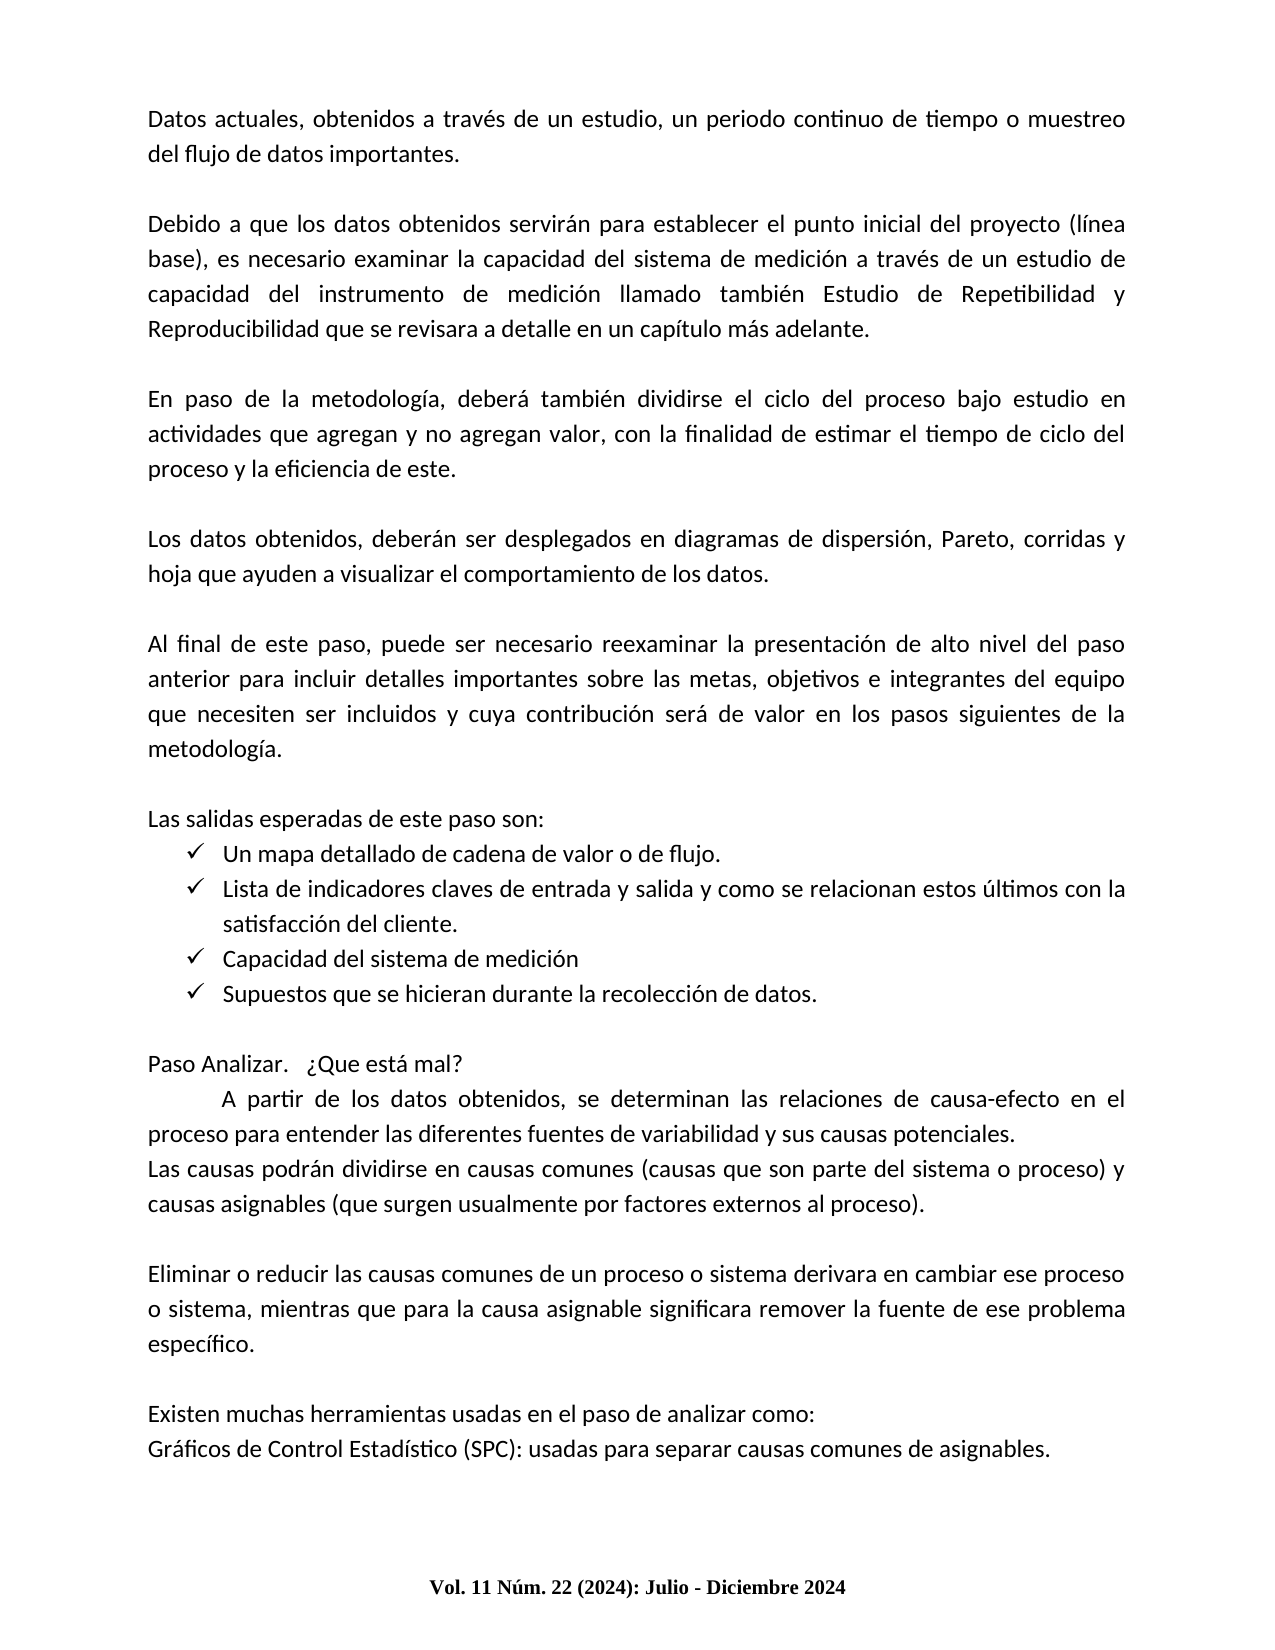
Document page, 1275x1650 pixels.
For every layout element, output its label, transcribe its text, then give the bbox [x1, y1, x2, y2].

text Al final de este paso, puede ser necesario reexaminar la presentación de alto nivel del paso anterior para incluir detalles importantes sobre las metas, objetivos e integrantes del equipo que necesiten ser incluidos y cuya contribución será de valor en los pasos siguientes de la metodología. [148, 628, 1127, 764]
text Gráficos de Control Estadístico (SPC): usadas para separar causas comunes de asignables. [148, 1433, 1127, 1464]
list Un mapa detallado de cadena de valor o de flujo. [185, 838, 1127, 869]
text Paso Analizar. ¿Que está mal? [148, 1048, 1127, 1079]
text Los datos obtenidos, deberán ser desplegados en diagramas de dispersión, Pareto, corridas y hoja que ayuden a visualizar el comportamiento de los datos. [148, 523, 1127, 589]
text Datos actuales, obtenidos a través de un estudio, un periodo continuo de tiempo o muestreo del flujo de datos importantes. [148, 103, 1127, 169]
text Debido a que los datos obtenidos servirán para establecer el punto inicial del proyecto (línea base), es necesario examinar la capacidad del sistema de medición a través de un estudio de capacidad del instrumento de medición llamado también Estudio de Repetibilidad y Reproducibilidad que se revisara a detalle en un capítulo más adelante. [148, 208, 1127, 344]
text A partir de los datos obtenidos, se determinan las relaciones de causa-efecto en el proceso para entender las diferentes fuentes de variabilidad y sus causas potenciales. [148, 1083, 1127, 1149]
list Supuestos que se hicieran durante la recolección de datos. [185, 978, 1127, 1009]
list Capacidad del sistema de medición [185, 943, 1127, 974]
text Existen muchas herramientas usadas en el paso de analizar como: [148, 1398, 1127, 1429]
text En paso de la metodología, deberá también dividirse el ciclo del proceso bajo estudio en actividades que agregan y no agregan valor, con la finalidad de estimar el tiempo de ciclo del proceso y la eficiencia de este. [148, 383, 1127, 484]
text Eliminar o reducir las causas comunes de un proceso o sistema derivara en cambiar ese proceso o sistema, mientras que para la causa asignable significara remover la fuente de ese problema específico. [148, 1258, 1127, 1359]
text Las causas podrán dividirse en causas comunes (causas que son parte del sistema o proceso) y causas asignables (que surgen usualmente por factores externos al proceso). [148, 1153, 1127, 1219]
list Lista de indicadores claves de entrada y salida y como se relacionan estos últimos con la satisfacción del cliente. [185, 873, 1127, 939]
text Las salidas esperadas de este paso son: [148, 803, 1127, 834]
